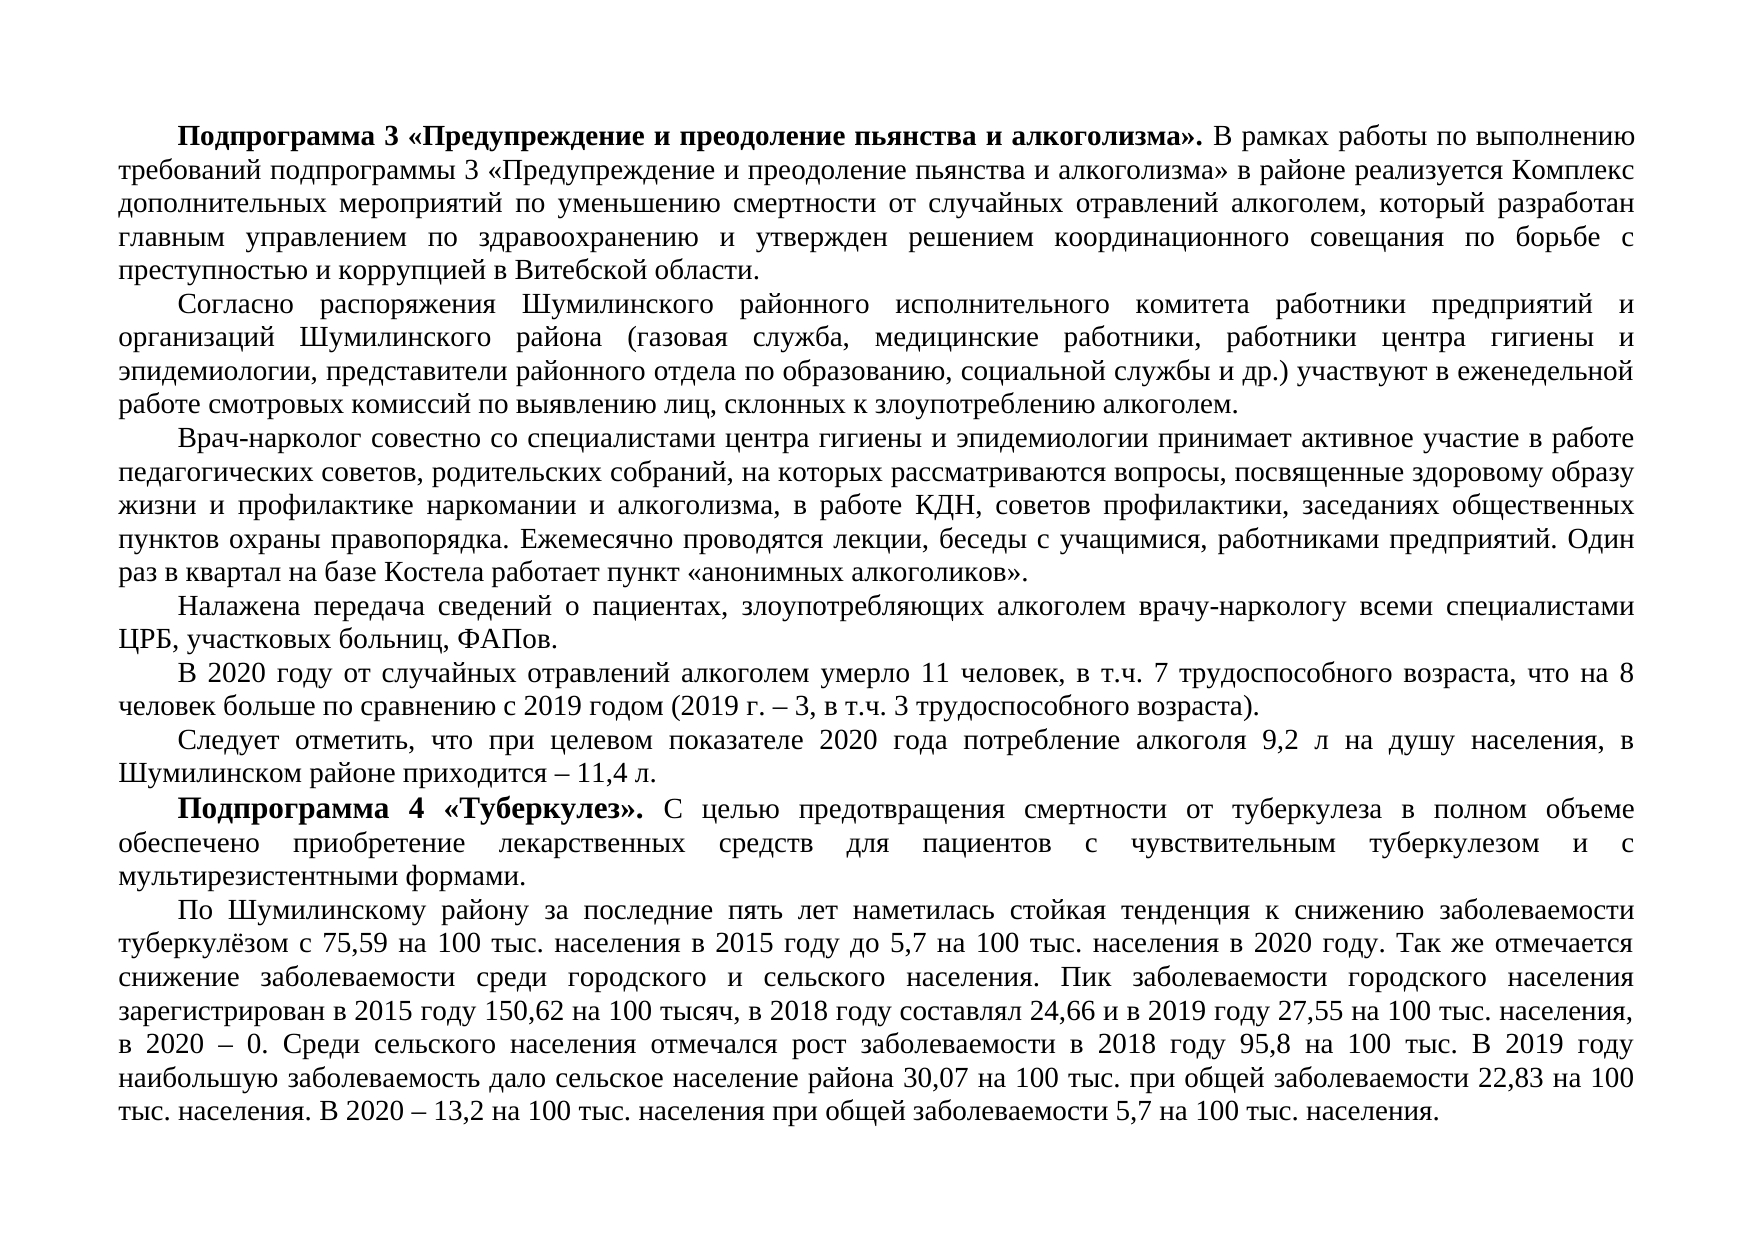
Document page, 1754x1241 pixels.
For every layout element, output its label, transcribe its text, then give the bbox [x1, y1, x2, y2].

text Согласно распоряжения Шумилинского районного исполнительного комитета работники предприятий и организаций Шумилинского района (газовая служба, медицинские работники, работники центра гигиены и эпидемиологии, представители районного отдела по образованию, социальной службы и др.) участвуют в еженедельной работе смотровых комиссий по выявлению лиц, склонных к злоупотреблению алкоголем. [118, 286, 1636, 420]
text В 2020 году от случайных отравлений алкоголем умерло 11 человек, в т.ч. 7 трудоспособного возраста, что на 8 человек больше по сравнению с 2019 годом (2019 г. – 3, в т.ч. 3 трудоспособного возраста). [118, 655, 1636, 722]
text Врач-нарколог совестно со специалистами центра гигиены и эпидемиологии принимает активное участие в работе педагогических советов, родительских собраний, на которых рассматриваются вопросы, посвященные здоровому образу жизни и профилактике наркомании и алкоголизма, в работе КДН, советов профилактики, заседаниях общественных пунктов охраны правопорядка. Ежемесячно проводятся лекции, беседы с учащимися, работниками предприятий. Один раз в квартал на базе Костела работает пункт «анонимных алкоголиков». [118, 420, 1636, 588]
text Следует отметить, что при целевом показателе 2020 года потребление алкоголя 9,2 л на душу населения, в Шумилинском районе приходится – 11,4 л. [118, 722, 1636, 789]
text По Шумилинскому району за последние пять лет наметилась стойкая тенденция к снижению заболеваемости туберкулёзом с 75,59 на 100 тыс. населения в 2015 году до 5,7 на 100 тыс. населения в 2020 году. Так же отмечается снижение заболеваемости среди городского и сельского населения. Пик заболеваемости городского населения зарегистрирован в 2015 году 150,62 на 100 тысяч, в 2018 году составлял 24,66 и в 2019 году 27,55 на 100 тыс. населения, в 2020 – 0. Среди сельского населения отмечался рост заболеваемости в 2018 году 95,8 на 100 тыс. В 2019 году наибольшую заболеваемость дало сельское население района 30,07 на 100 тыс. при общей заболеваемости 22,83 на 100 тыс. населения. В 2020 – 13,2 на 100 тыс. населения при общей заболеваемости 5,7 на 100 тыс. населения. [118, 892, 1636, 1127]
text Подпрограмма 4 «Туберкулез». С целью предотвращения смертности от туберкулеза в полном объеме обеспечено приобретение лекарственных средств для пациентов с чувствительным туберкулезом и с мультирезистентными формами. [118, 789, 1636, 892]
text Налажена передача сведений о пациентах, злоупотребляющих алкоголем врачу-наркологу всеми специалистами ЦРБ, участковых больниц, ФАПов. [118, 588, 1636, 655]
text Подпрограмма 3 «Предупреждение и преодоление пьянства и алкоголизма». В рамках работы по выполнению требований подпрограммы 3 «Предупреждение и преодоление пьянства и алкоголизма» в районе реализуется Комплекс дополнительных мероприятий по уменьшению смертности от случайных отравлений алкоголем, который разработан главным управлением по здравоохранению и утвержден решением координационного совещания по борьбе с преступностью и коррупцией в Витебской области. [118, 118, 1636, 286]
